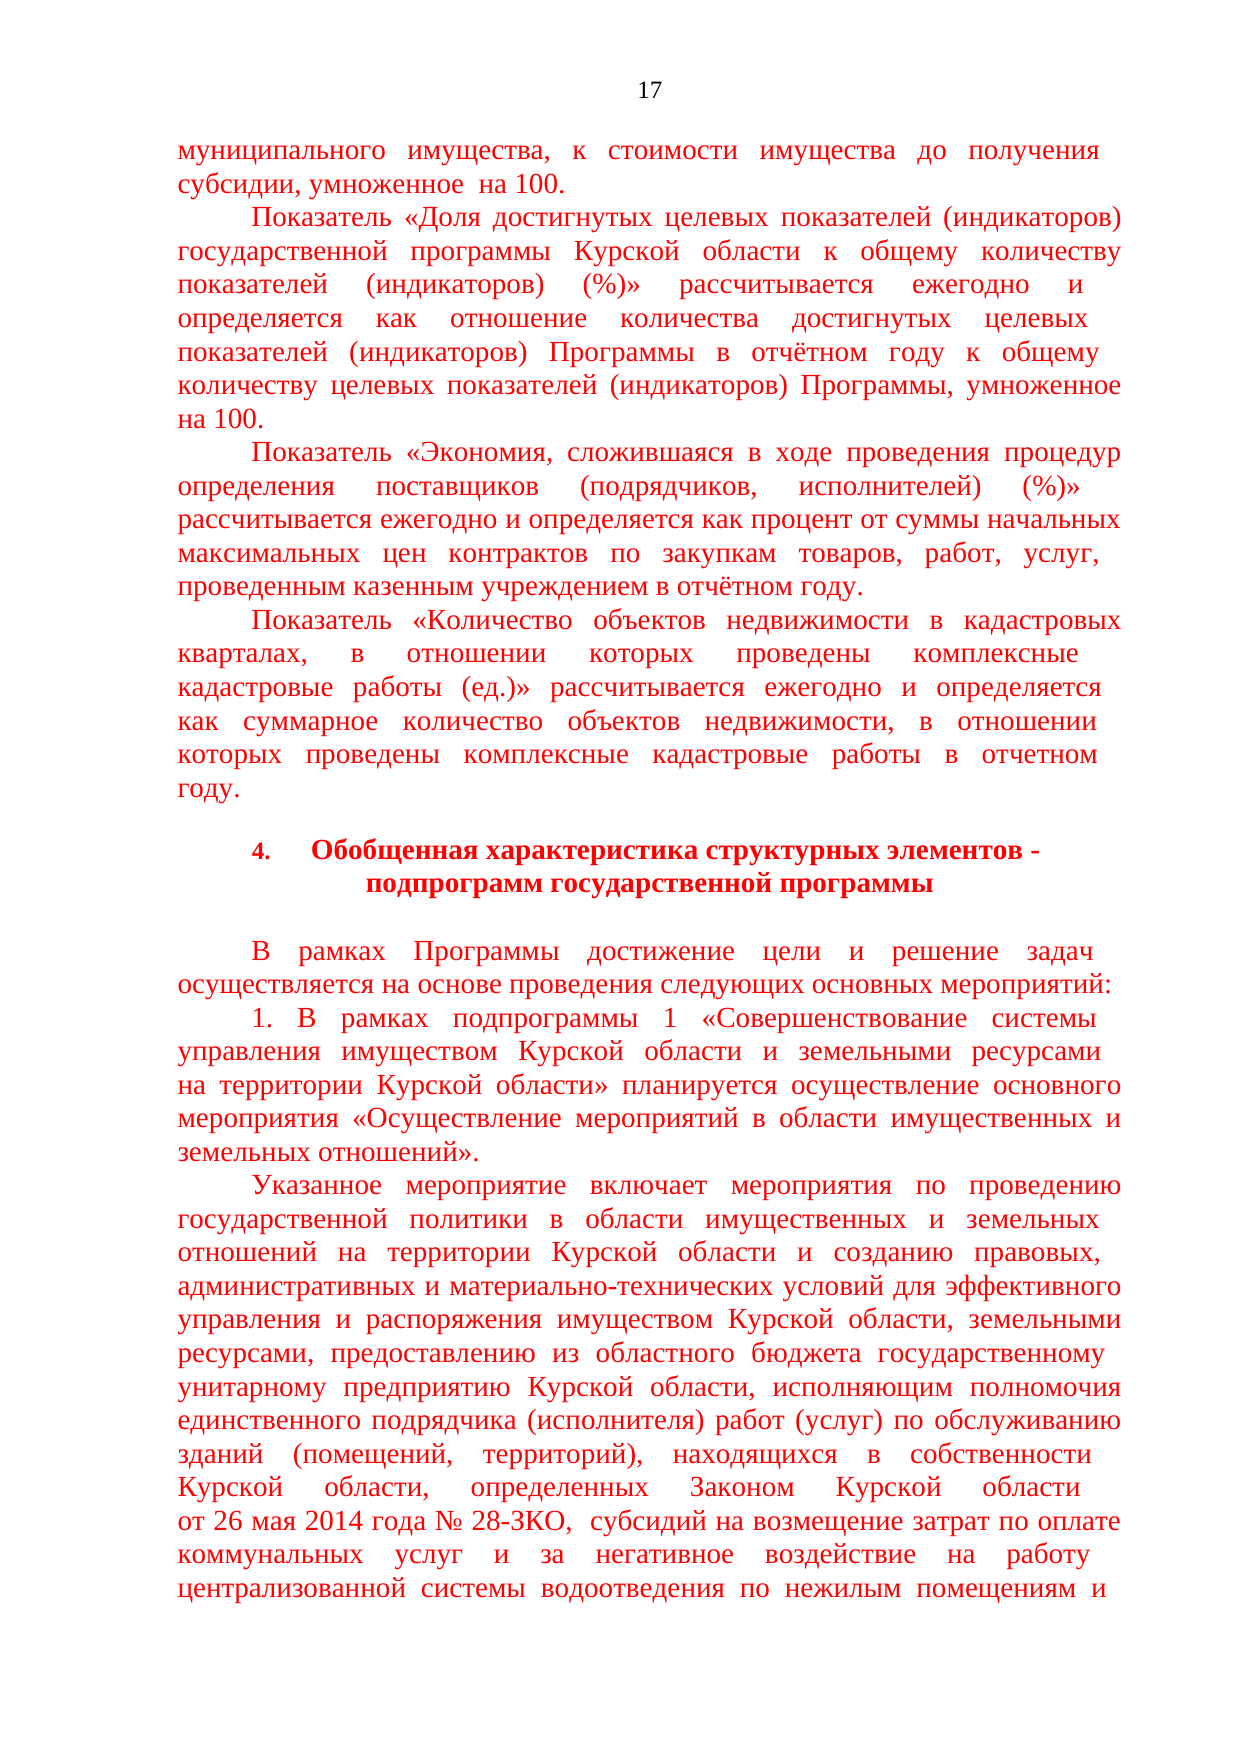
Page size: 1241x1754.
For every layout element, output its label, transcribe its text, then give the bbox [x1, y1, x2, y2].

text Показатель «Экономия, сложившаяся в ходе проведения процедур определения поставщиков (подрядчиков, исполнителей) (%)» рассчитывается ежегодно и определяется как процент от суммы начальных максимальных цен контрактов по закупкам товаров, работ, услуг, проведенным казенным учреждением в отчётном году. [177, 434, 1122, 602]
list Обобщенная характеристика структурных элементов - подпрограмм государственной программы [177, 832, 1122, 899]
text Показатель «Количество объектов недвижимости в кадастровых кварталах, в отношении которых проведены комплексные кадастровые работы (ед.)» рассчитывается ежегодно и определяется как суммарное количество объектов недвижимости, в отношении которых проведены комплексные кадастровые работы в отчетном году. [177, 602, 1122, 803]
text 1. В рамках подпрограммы 1 «Совершенствование системы управления имуществом Курской области и земельными ресурсами на территории Курской области» планируется осуществление основного мероприятия «Осуществление мероприятий в области имущественных и земельных отношений». [177, 1000, 1122, 1167]
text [177, 1167, 1122, 1603]
text Показатель «Доля достигнутых целевых показателей (индикаторов) государственной программы Курской области к общему количеству показателей (индикаторов) (%)» рассчитывается ежегодно и определяется как отношение количества достигнутых целевых показателей (индикаторов) Программы в отчётном году к общему количеству целевых показателей (индикаторов) Программы, умноженное на 100. [177, 199, 1122, 434]
text В рамках Программы достижение цели и решение задач осуществляется на основе проведения следующих основных мероприятий: [177, 933, 1122, 1000]
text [177, 132, 1122, 199]
